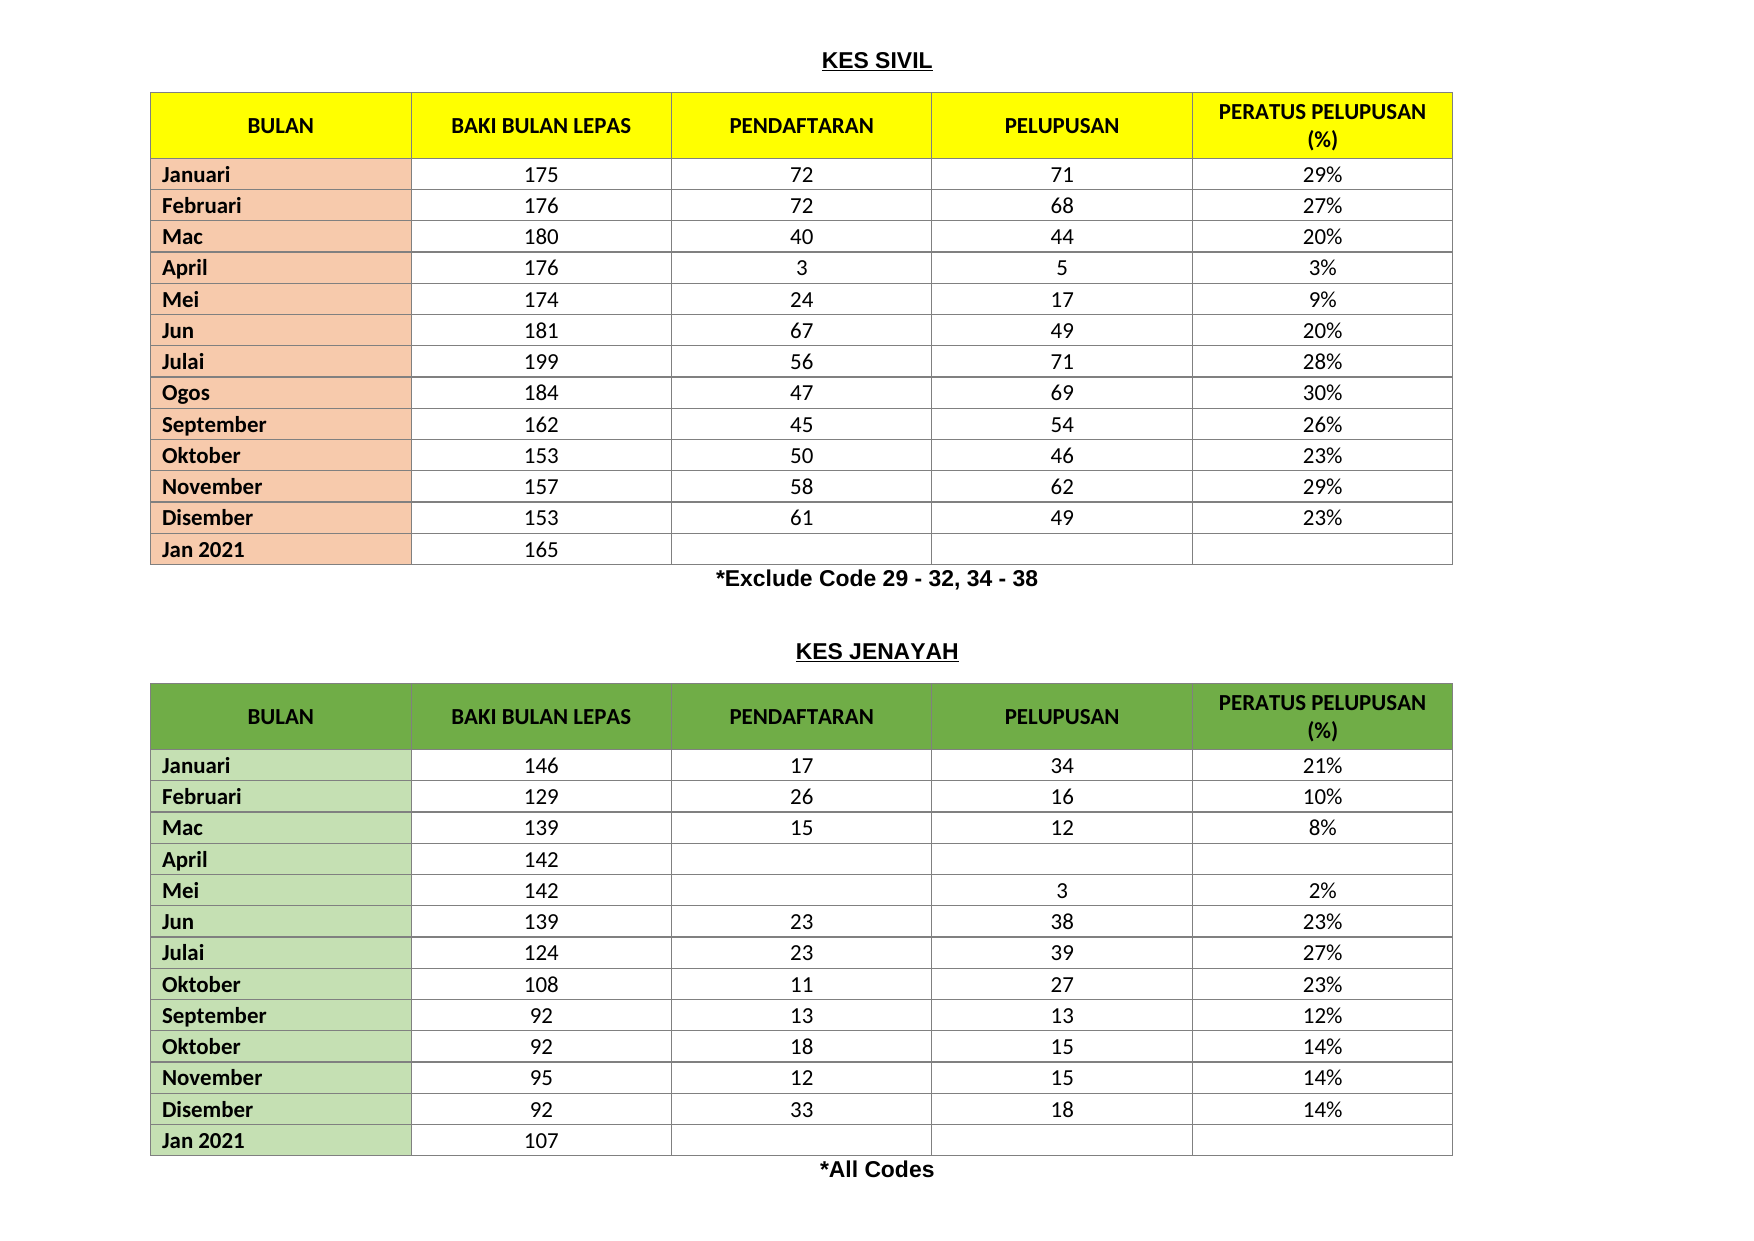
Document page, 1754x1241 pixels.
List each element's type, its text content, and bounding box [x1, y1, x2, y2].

table_cell 157 [412, 471, 671, 501]
table_cell 23% [1193, 906, 1452, 936]
table_cell 72 [672, 190, 931, 220]
table_cell 23 [672, 938, 931, 968]
table_cell 23% [1193, 440, 1452, 470]
table_cell 3 [672, 253, 931, 283]
table_cell 20% [1193, 315, 1452, 345]
table_cell Jan 2021 [151, 534, 411, 564]
table_cell Oktober [151, 440, 411, 470]
table_cell [932, 534, 1192, 564]
table_cell 56 [672, 346, 931, 376]
table_cell Februari [151, 190, 411, 220]
table_cell Julai [151, 938, 411, 968]
table_header PELUPUSAN [932, 93, 1192, 158]
table_cell 184 [412, 378, 671, 408]
table_cell [672, 844, 931, 874]
table_cell 199 [412, 346, 671, 376]
table_cell 8% [1193, 813, 1452, 843]
table_cell 92 [412, 1000, 671, 1030]
table_cell 58 [672, 471, 931, 501]
table_cell 3 [932, 875, 1192, 905]
table_cell 44 [932, 221, 1192, 251]
table_cell September [151, 409, 411, 439]
table_cell 14% [1193, 1063, 1452, 1093]
table_cell 23% [1193, 969, 1452, 999]
table_cell 13 [932, 1000, 1192, 1030]
table_cell November [151, 1063, 411, 1093]
table_cell 107 [412, 1125, 671, 1155]
table_cell April [151, 844, 411, 874]
table_cell 139 [412, 813, 671, 843]
table_cell 14% [1193, 1031, 1452, 1061]
table_header PENDAFTARAN [672, 684, 931, 749]
text *All Codes [150, 1156, 1604, 1182]
table_cell 69 [932, 378, 1192, 408]
table_cell 15 [932, 1063, 1192, 1093]
table_cell 45 [672, 409, 931, 439]
table_cell November [151, 471, 411, 501]
table_cell 124 [412, 938, 671, 968]
table_cell 34 [932, 750, 1192, 780]
table_cell 146 [412, 750, 671, 780]
table_cell 47 [672, 378, 931, 408]
table_header BULAN [151, 684, 411, 749]
table_cell 68 [932, 190, 1192, 220]
table_cell 23 [672, 906, 931, 936]
table_cell Jan 2021 [151, 1125, 411, 1155]
table_cell April [151, 253, 411, 283]
table_cell 16 [932, 781, 1192, 811]
table_header BULAN [151, 93, 411, 158]
table_cell 18 [672, 1031, 931, 1061]
table_cell 40 [672, 221, 931, 251]
table_cell 13 [672, 1000, 931, 1030]
table_header PERATUS PELUPUSAN (%) [1193, 684, 1452, 749]
table_cell 12% [1193, 1000, 1452, 1030]
table_cell 139 [412, 906, 671, 936]
table_cell 33 [672, 1094, 931, 1124]
table_cell Mei [151, 875, 411, 905]
table_cell Disember [151, 1094, 411, 1124]
table_cell 108 [412, 969, 671, 999]
table_cell 29% [1193, 159, 1452, 189]
table_cell Disember [151, 503, 411, 533]
table_cell Oktober [151, 1031, 411, 1061]
table_cell 29% [1193, 471, 1452, 501]
table_cell 142 [412, 875, 671, 905]
table_header PELUPUSAN [932, 684, 1192, 749]
text KES SIVIL [150, 47, 1604, 73]
table_cell Ogos [151, 378, 411, 408]
table_cell 176 [412, 190, 671, 220]
table_cell [672, 875, 931, 905]
table_cell 18 [932, 1094, 1192, 1124]
table_cell 38 [932, 906, 1192, 936]
table_cell 95 [412, 1063, 671, 1093]
table_cell Februari [151, 781, 411, 811]
table_cell 46 [932, 440, 1192, 470]
table_cell 61 [672, 503, 931, 533]
table_cell [1193, 534, 1452, 564]
table_cell 27% [1193, 938, 1452, 968]
table_cell 28% [1193, 346, 1452, 376]
table_cell 162 [412, 409, 671, 439]
table_cell 26% [1193, 409, 1452, 439]
table_cell Oktober [151, 969, 411, 999]
table_cell [1193, 844, 1452, 874]
table_cell 12 [932, 813, 1192, 843]
table_cell 71 [932, 159, 1192, 189]
table_cell 176 [412, 253, 671, 283]
table_cell 92 [412, 1031, 671, 1061]
table_cell Jun [151, 906, 411, 936]
table_cell Januari [151, 159, 411, 189]
table_cell Julai [151, 346, 411, 376]
table_cell 12 [672, 1063, 931, 1093]
table_cell 174 [412, 284, 671, 314]
table_cell 54 [932, 409, 1192, 439]
table_cell 15 [932, 1031, 1192, 1061]
table_header BAKI BULAN LEPAS [412, 93, 671, 158]
table_cell 27% [1193, 190, 1452, 220]
table_cell 49 [932, 503, 1192, 533]
table_cell Jun [151, 315, 411, 345]
table_cell 17 [672, 750, 931, 780]
table_cell 9% [1193, 284, 1452, 314]
table_cell 10% [1193, 781, 1452, 811]
text *Exclude Code 29 - 32, 34 - 38 [150, 565, 1604, 591]
table_header PENDAFTARAN [672, 93, 931, 158]
table_cell 14% [1193, 1094, 1452, 1124]
table_cell [672, 1125, 931, 1155]
table_cell [1193, 1125, 1452, 1155]
table_cell [932, 844, 1192, 874]
table_cell 3% [1193, 253, 1452, 283]
table_header BAKI BULAN LEPAS [412, 684, 671, 749]
table_cell Mac [151, 221, 411, 251]
table_cell 26 [672, 781, 931, 811]
table_cell 153 [412, 440, 671, 470]
table_cell 72 [672, 159, 931, 189]
table_cell 39 [932, 938, 1192, 968]
table_cell 62 [932, 471, 1192, 501]
table_header PERATUS PELUPUSAN (%) [1193, 93, 1452, 158]
table_cell 20% [1193, 221, 1452, 251]
table_cell 11 [672, 969, 931, 999]
table_cell 181 [412, 315, 671, 345]
table_cell 5 [932, 253, 1192, 283]
table_cell September [151, 1000, 411, 1030]
table_cell Mei [151, 284, 411, 314]
text KES JENAYAH [150, 638, 1604, 664]
table_cell [932, 1125, 1192, 1155]
table_cell 23% [1193, 503, 1452, 533]
table_cell Mac [151, 813, 411, 843]
table_cell 24 [672, 284, 931, 314]
table_cell 165 [412, 534, 671, 564]
table_cell 92 [412, 1094, 671, 1124]
table_cell 142 [412, 844, 671, 874]
table_cell 49 [932, 315, 1192, 345]
table_cell 50 [672, 440, 931, 470]
table_cell [672, 534, 931, 564]
table_cell 30% [1193, 378, 1452, 408]
table_cell 15 [672, 813, 931, 843]
table_cell 21% [1193, 750, 1452, 780]
table_cell 67 [672, 315, 931, 345]
table_cell 17 [932, 284, 1192, 314]
table_cell Januari [151, 750, 411, 780]
table_cell 71 [932, 346, 1192, 376]
table_cell 180 [412, 221, 671, 251]
table_cell 2% [1193, 875, 1452, 905]
table_cell 175 [412, 159, 671, 189]
table_cell 153 [412, 503, 671, 533]
table_cell 27 [932, 969, 1192, 999]
table_cell 129 [412, 781, 671, 811]
